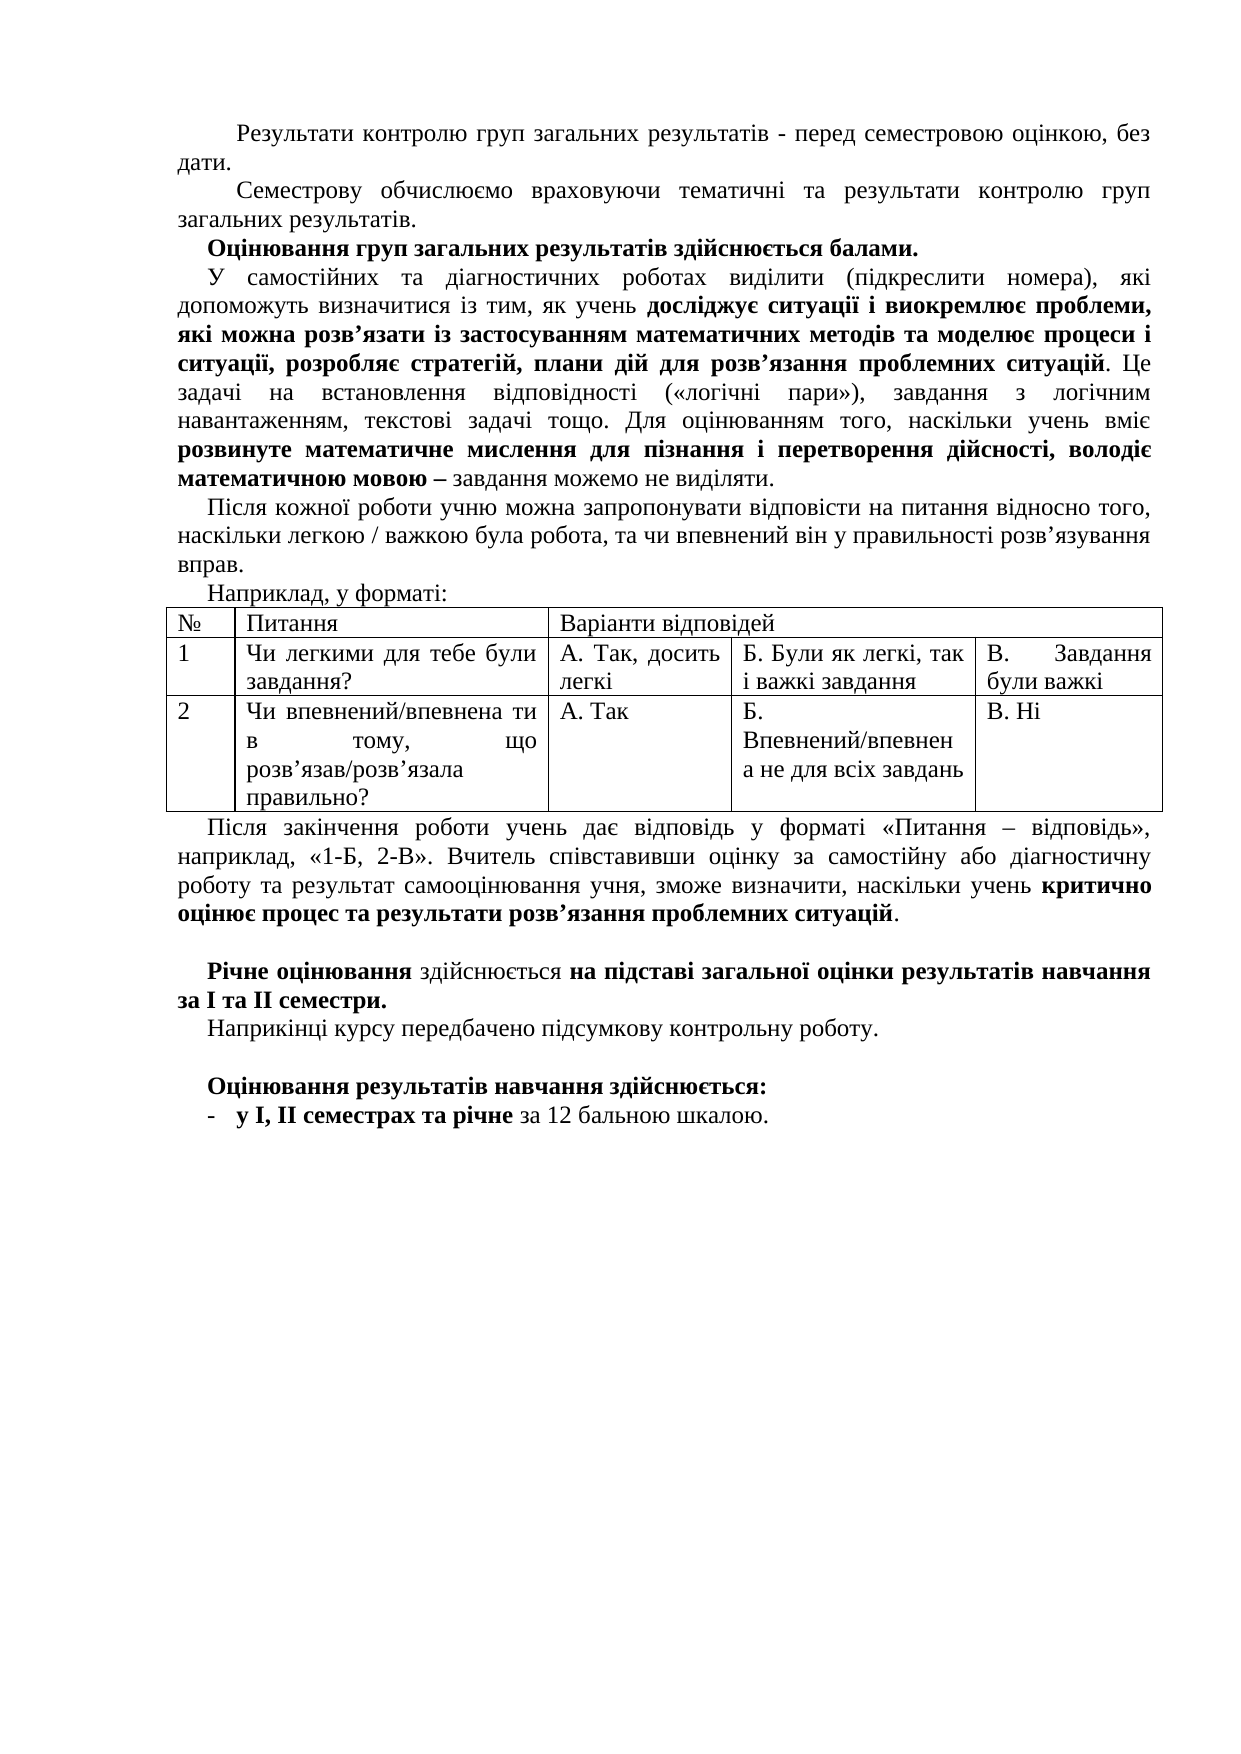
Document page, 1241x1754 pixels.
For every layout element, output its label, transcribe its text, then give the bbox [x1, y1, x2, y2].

text Оцінювання груп загальних результатів здійснюється балами. [177, 233, 1152, 262]
table_cell В. Завдання були важкі [976, 638, 1162, 695]
text У самостійних та діагностичних роботах виділити (підкреслити номера), які допоможуть визначитися із тим, як учень досліджує ситуації і виокремлює проблеми, які можна розв’язати із застосуванням математичних методів та моделює процеси і ситуації, розробляє стратегій, плани дій для розв’язання проблемних ситуацій. Це задачі на встановлення відповідності («логічні пари»), завдання з логічним навантаженням, текстові задачі тощо. Для оцінюванням того, наскільки учень вміє розвинуте математичне мислення для пізнання і перетворення дійсності, володіє математичною мовою – завдання можемо не виділяти. [177, 262, 1152, 492]
table_header № [167, 608, 234, 637]
list у І, ІІ семестрах та річне за 12 бальною шкалою. [207, 1100, 1152, 1128]
table_header Питання [236, 608, 548, 637]
table_header Варіанти відповідей [549, 608, 1162, 637]
table_cell Б. Були як легкі, так і важкі завдання [732, 638, 975, 695]
table_cell В. Ні [976, 696, 1162, 811]
text Семестрову обчислюємо враховуючи тематичні та результати контролю груп загальних результатів. [177, 176, 1152, 233]
text Наприклад, у форматі: [177, 578, 1152, 607]
text Після закінчення роботи учень дає відповідь у форматі «Питання – відповідь», наприклад, «1-Б, 2-В». Вчитель співставивши оцінку за самостійну або діагностичну роботу та результат самооцінювання учня, зможе визначити, наскільки учень критично оцінює процес та результати розв’язання проблемних ситуацій. [177, 812, 1152, 927]
table_cell Чи легкими для тебе були завдання? [236, 638, 548, 695]
table_cell А. Так [549, 696, 731, 811]
table_cell Чи впевнений/впевнена ти в тому, що розв’язав/розв’язала правильно? [236, 696, 548, 811]
table_cell 1 [167, 638, 234, 695]
table_cell Б. Впевнений/впевнена не для всіх завдань [732, 696, 975, 811]
text Оцінювання результатів навчання здійснюється: [177, 1071, 1152, 1100]
table_cell 2 [167, 696, 234, 811]
text Після кожної роботи учню можна запропонувати відповісти на питання відносно того, наскільки легкою / важкою була робота, та чи впевнений він у правильності розв’язування вправ. [177, 492, 1152, 578]
text Річне оцінювання здійснюється на підставі загальної оцінки результатів навчання за І та ІІ семестри. [177, 956, 1152, 1013]
table_cell А. Так, досить легкі [549, 638, 731, 695]
text Результати контролю груп загальних результатів - перед семестровою оцінкою, без дати. [177, 118, 1152, 176]
text Наприкінці курсу передбачено підсумкову контрольну роботу. [177, 1013, 1152, 1042]
